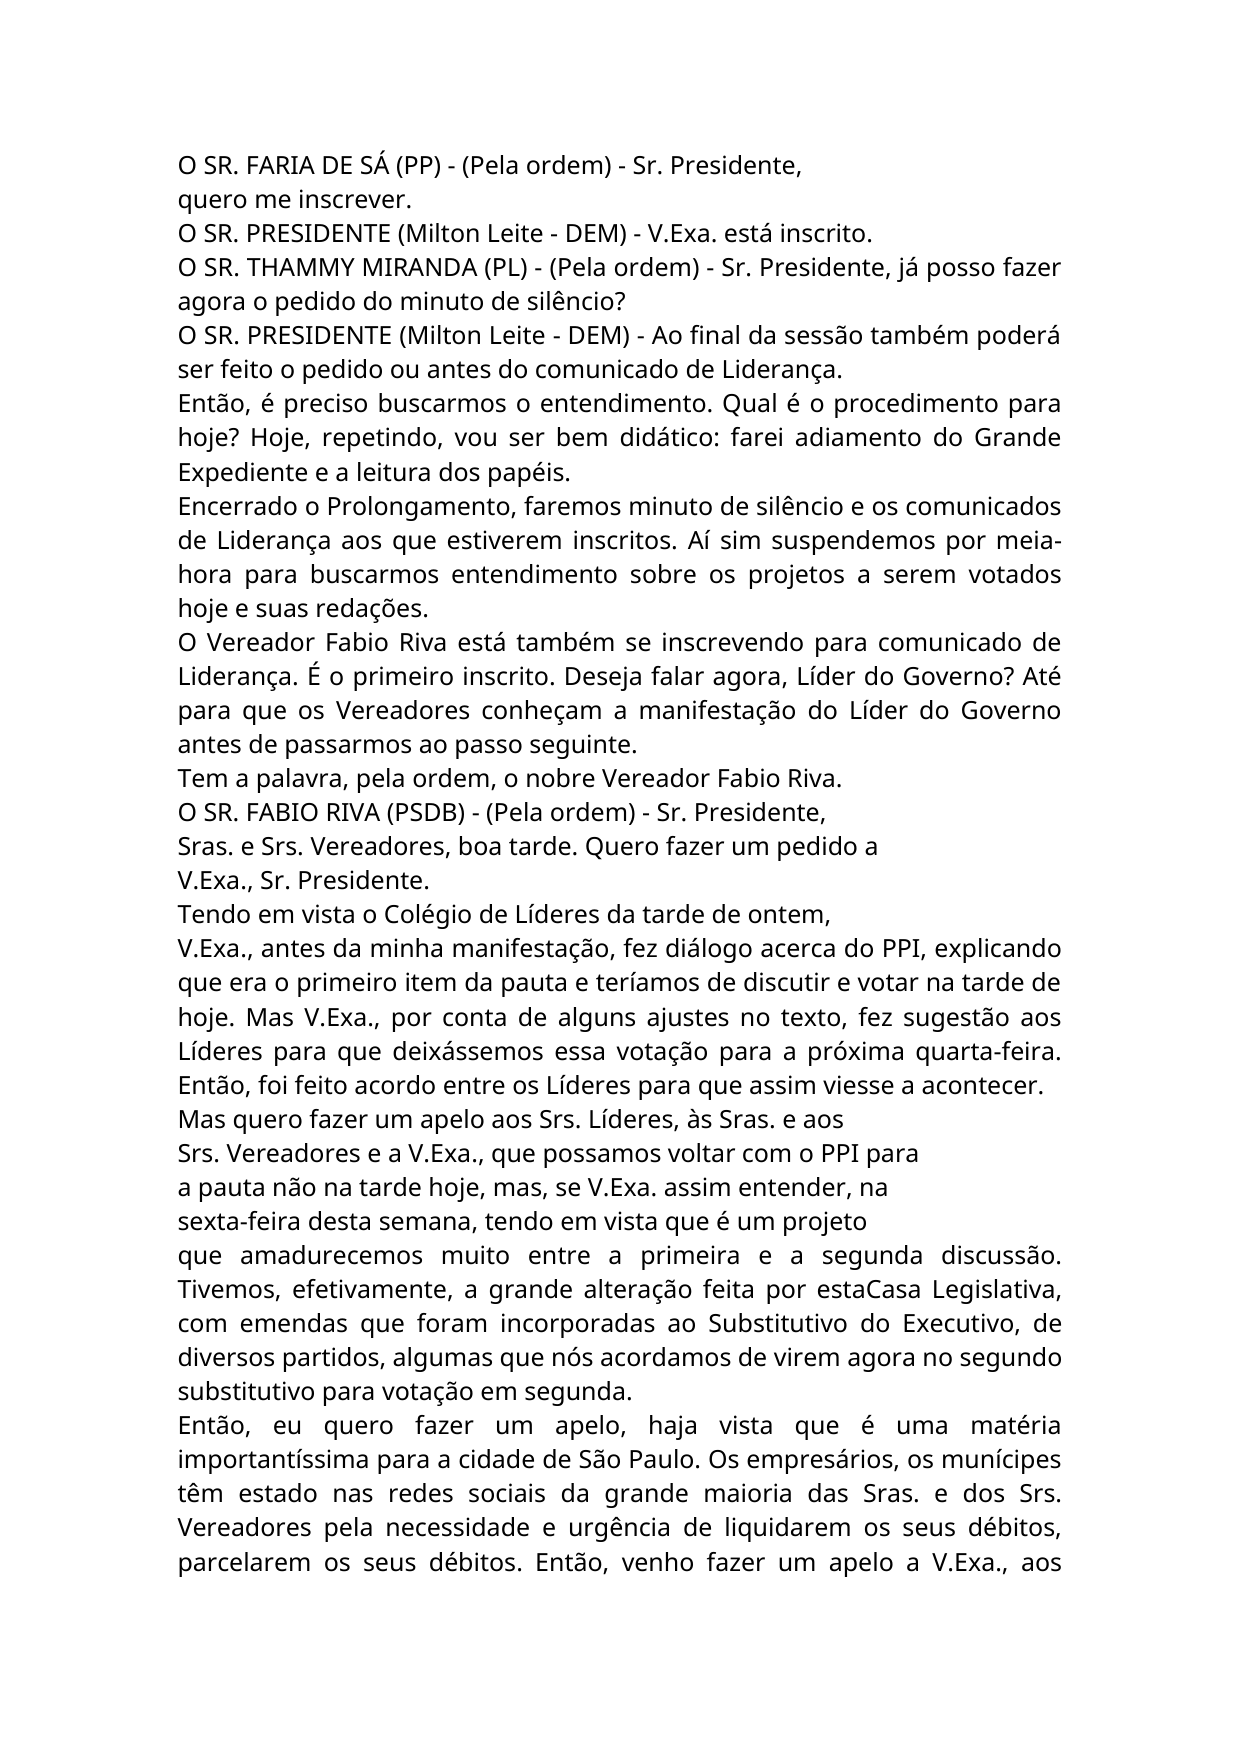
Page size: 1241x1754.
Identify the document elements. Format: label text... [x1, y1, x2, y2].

text O SR. FABIO RIVA (PSDB) - (Pela ordem) - Sr. Presidente, [177, 795, 1063, 829]
text Encerrado o Prolongamento, faremos minuto de silêncio e os comunicados de Liderança aos que estiverem inscritos. Aí sim suspendemos por meia-hora para buscarmos entendimento sobre os projetos a serem votados hoje e suas redações. [177, 488, 1063, 624]
text Sras. e Srs. Vereadores, boa tarde. Quero fazer um pedido a [177, 829, 1063, 863]
text O SR. PRESIDENTE (Milton Leite - DEM) - Ao final da sessão também poderá ser feito o pedido ou antes do comunicado de Liderança. [177, 318, 1063, 386]
text O Vereador Fabio Riva está também se inscrevendo para comunicado de Liderança. É o primeiro inscrito. Deseja falar agora, Líder do Governo? Até para que os Vereadores conheçam a manifestação do Líder do Governo antes de passarmos ao passo seguinte. [177, 624, 1063, 761]
text O SR. THAMMY MIRANDA (PL) - (Pela ordem) - Sr. Presidente, já posso fazer agora o pedido do minuto de silêncio? [177, 250, 1063, 318]
text sexta-feira desta semana, tendo em vista que é um projeto [177, 1203, 1063, 1238]
text Mas quero fazer um apelo aos Srs. Líderes, às Sras. e aos [177, 1101, 1063, 1135]
text Então, é preciso buscarmos o entendimento. Qual é o procedimento para hoje? Hoje, repetindo, vou ser bem didático: farei adiamento do Grande Expediente e a leitura dos papéis. [177, 386, 1063, 488]
text O SR. FARIA DE SÁ (PP) - (Pela ordem) - Sr. Presidente, [177, 148, 1063, 182]
text V.Exa., antes da minha manifestação, fez diálogo acerca do PPI, explicando que era o primeiro item da pauta e teríamos de discutir e votar na tarde de hoje. Mas V.Exa., por conta de alguns ajustes no texto, fez sugestão aos Líderes para que deixássemos essa votação para a próxima quarta-feira. Então, foi feito acordo entre os Líderes para que assim viesse a acontecer. [177, 931, 1063, 1101]
text O SR. PRESIDENTE (Milton Leite - DEM) - V.Exa. está inscrito. [177, 216, 1063, 250]
text que amadurecemos muito entre a primeira e a segunda discussão. Tivemos, efetivamente, a grande alteração feita por estaCasa Legislativa, com emendas que foram incorporadas ao Substitutivo do Executivo, de diversos partidos, algumas que nós acordamos de virem agora no segundo substitutivo para votação em segunda. [177, 1238, 1063, 1408]
text a pauta não na tarde hoje, mas, se V.Exa. assim entender, na [177, 1169, 1063, 1203]
text quero me inscrever. [177, 182, 1063, 216]
text Tem a palavra, pela ordem, o nobre Vereador Fabio Riva. [177, 761, 1063, 795]
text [177, 1408, 1063, 1578]
text V.Exa., Sr. Presidente. [177, 863, 1063, 897]
text Srs. Vereadores e a V.Exa., que possamos voltar com o PPI para [177, 1135, 1063, 1169]
text Tendo em vista o Colégio de Líderes da tarde de ontem, [177, 897, 1063, 931]
